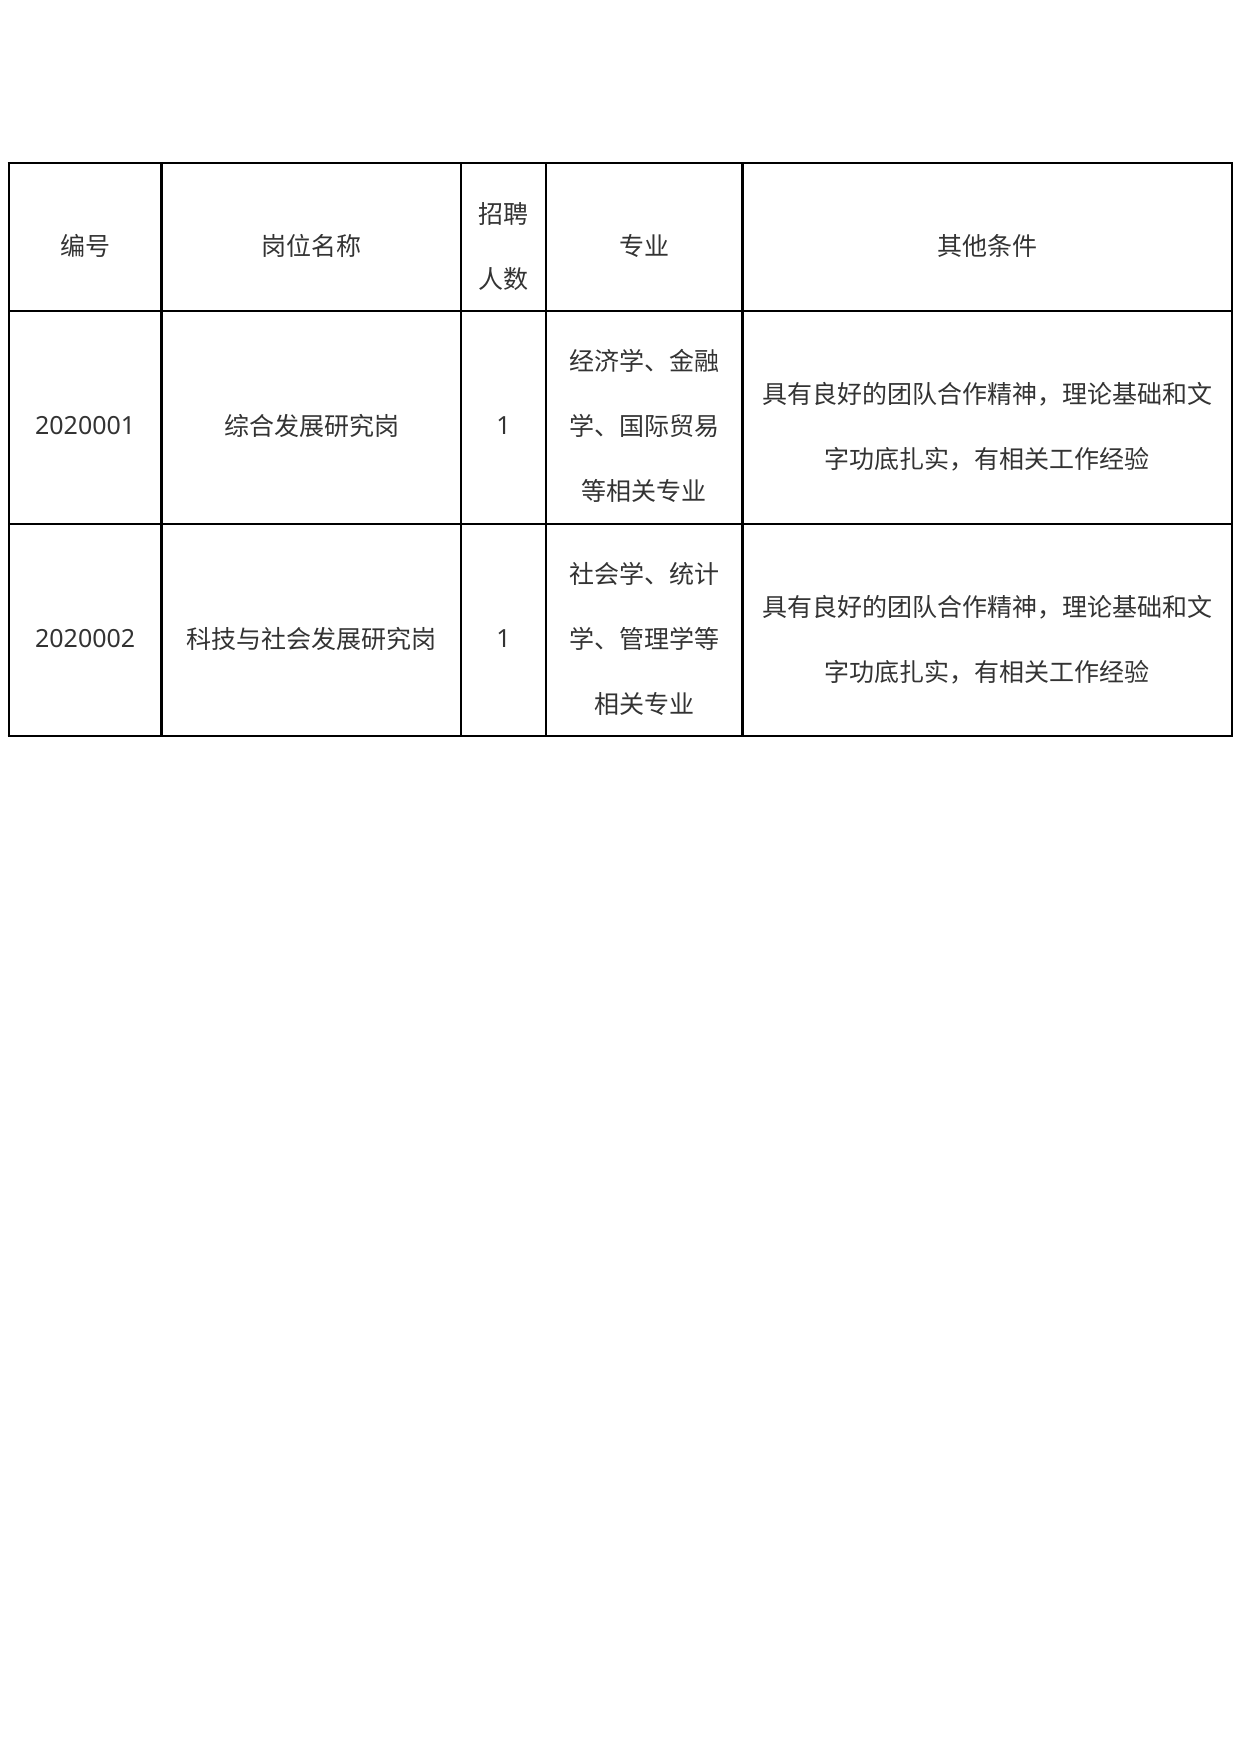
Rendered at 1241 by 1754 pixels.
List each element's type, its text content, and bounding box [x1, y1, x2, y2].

table_header 专业 [547, 164, 741, 310]
table_cell 具有良好的团队合作精神，理论基础和文字功底扎实，有相关工作经验 [744, 312, 1231, 522]
table_header 编号 [10, 164, 160, 310]
table_cell 1 [462, 525, 545, 735]
table_cell 2020002 [10, 525, 160, 735]
table_cell 经济学、金融学、国际贸易等相关专业 [547, 312, 741, 522]
table_header 其他条件 [744, 164, 1231, 310]
table_cell 综合发展研究岗 [163, 312, 460, 522]
table_cell 1 [462, 312, 545, 522]
table_header 招聘人数 [462, 164, 545, 310]
table_header 岗位名称 [163, 164, 460, 310]
table_cell 社会学、统计学、管理学等相关专业 [547, 525, 741, 735]
table_cell 科技与社会发展研究岗 [163, 525, 460, 735]
table_cell 具有良好的团队合作精神，理论基础和文字功底扎实，有相关工作经验 [744, 525, 1231, 735]
table_cell 2020001 [10, 312, 160, 522]
